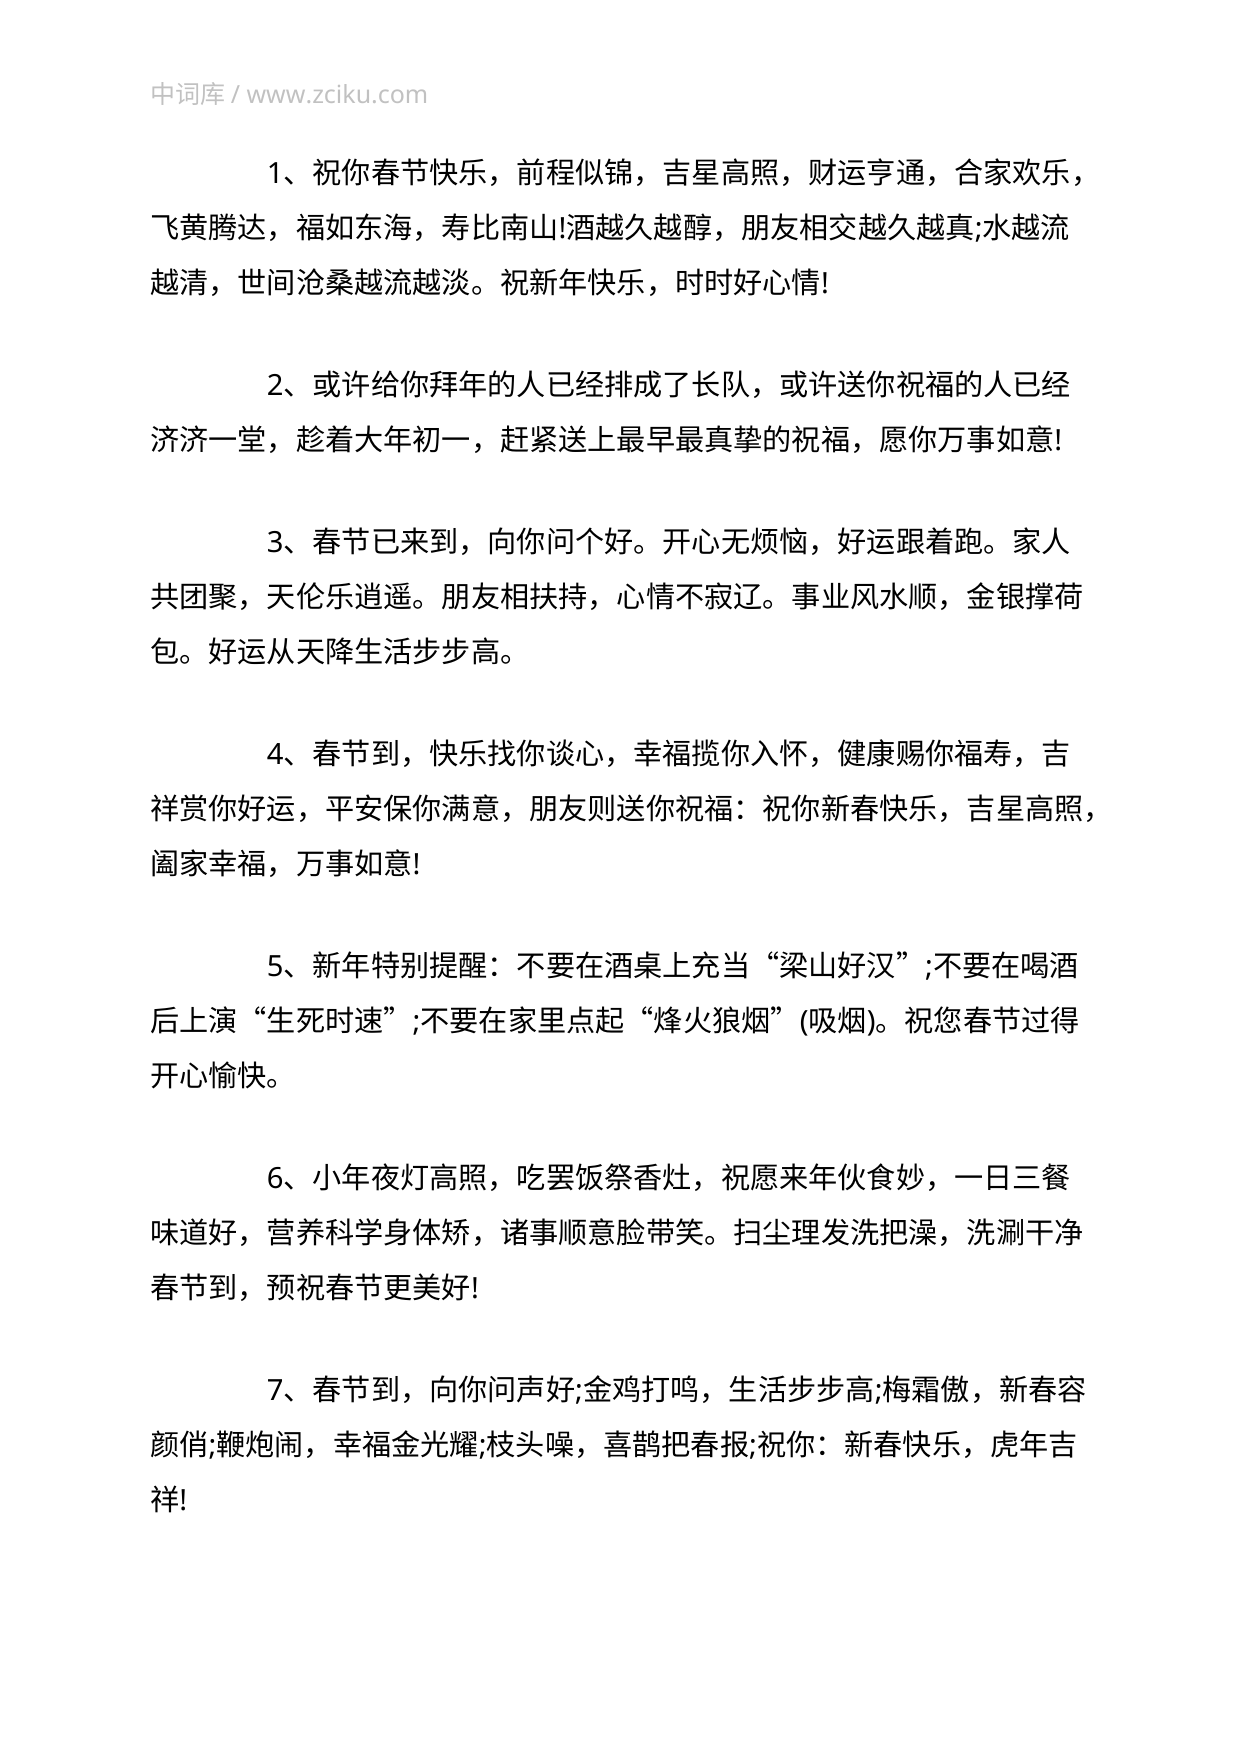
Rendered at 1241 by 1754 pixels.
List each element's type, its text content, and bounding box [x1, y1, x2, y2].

text 1、祝你春节快乐，前程似锦，吉星高照，财运亨通，合家欢乐，飞黄腾达，福如东海，寿比南山!酒越久越醇，朋友相交越久越真;水越流越清，世间沧桑越流越淡。祝新年快乐，时时好心情! [150, 150, 1090, 302]
text 5、新年特别提醒：不要在酒桌上充当“梁山好汉”;不要在喝酒后上演“生死时速”;不要在家里点起“烽火狼烟”(吸烟)。祝您春节过得开心愉快。 [150, 942, 1090, 1095]
text 3、春节已来到，向你问个好。开心无烦恼，好运跟着跑。家人共团聚，天伦乐逍遥。朋友相扶持，心情不寂辽。事业风水顺，金银撑荷包。好运从天降生活步步高。 [150, 519, 1090, 671]
text 6、小年夜灯高照，吃罢饭祭香灶，祝愿来年伙食妙，一日三餐味道好，营养科学身体矫，诸事顺意脸带笑。扫尘理发洗把澡，洗涮干净春节到，预祝春节更美好! [150, 1154, 1090, 1307]
text 4、春节到，快乐找你谈心，幸福揽你入怀，健康赐你福寿，吉祥赏你好运，平安保你满意，朋友则送你祝福：祝你新春快乐，吉星高照，阖家幸福，万事如意! [150, 731, 1090, 883]
text 7、春节到，向你问声好;金鸡打鸣，生活步步高;梅霜傲，新春容颜俏;鞭炮闹，幸福金光耀;枝头噪，喜鹊把春报;祝你：新春快乐，虎年吉祥! [150, 1366, 1090, 1518]
text 2、或许给你拜年的人已经排成了长队，或许送你祝福的人已经济济一堂，趁着大年初一，赶紧送上最早最真挚的祝福，愿你万事如意! [150, 362, 1090, 459]
